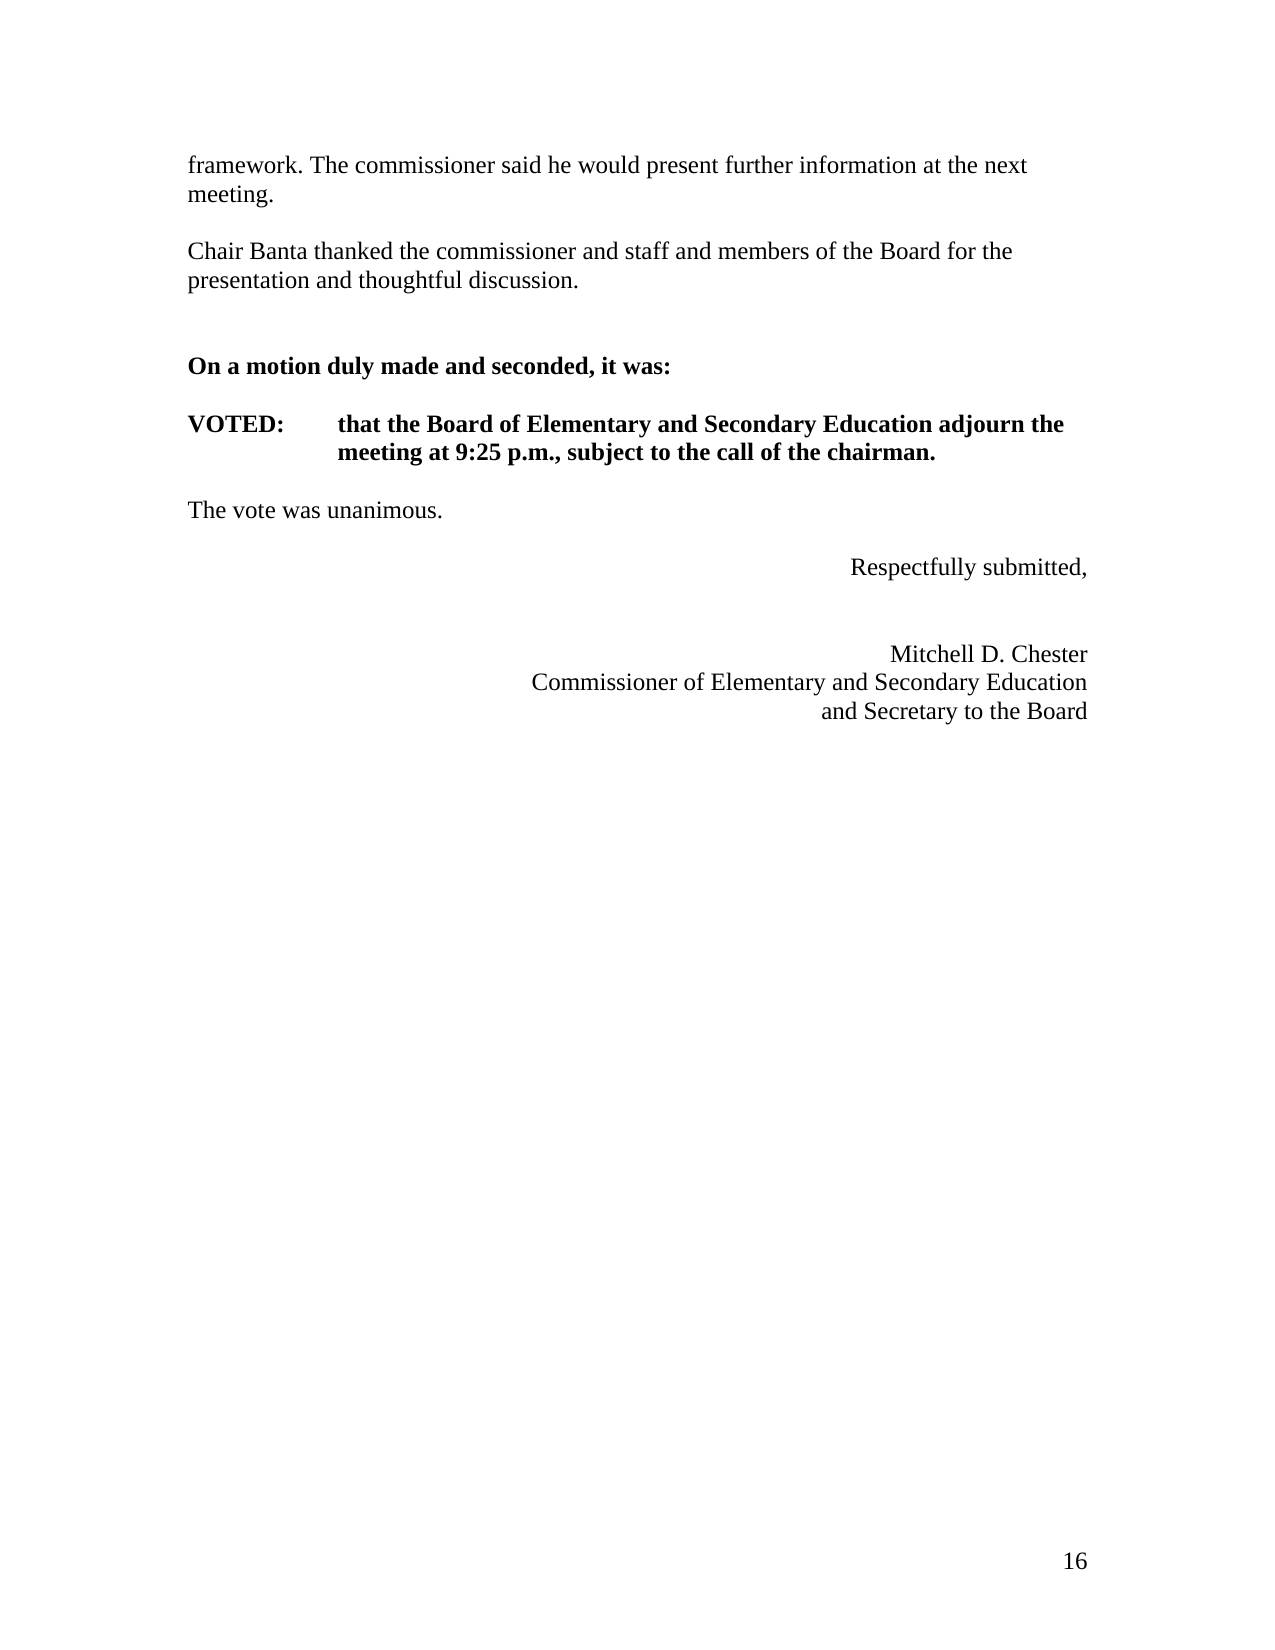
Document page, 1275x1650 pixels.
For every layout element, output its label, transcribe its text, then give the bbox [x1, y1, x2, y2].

text and Secretary to the Board [187, 696, 1087, 725]
text Respectfully submitted, [187, 552, 1087, 581]
text The vote was unanimous. [187, 495, 1087, 524]
text On a motion duly made and seconded, it was: [187, 351, 1087, 380]
text Commissioner of Elementary and Secondary Education [187, 667, 1087, 696]
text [187, 150, 1087, 207]
text Mitchell D. Chester [187, 639, 1087, 667]
text VOTED: that the Board of Elementary and Secondary Education adjourn the meeting at 9:25 p.m., subject to the call of the chairman. [187, 409, 1087, 466]
text Chair Banta thanked the commissioner and staff and members of the Board for the presentation and thoughtful discussion. [187, 236, 1087, 294]
